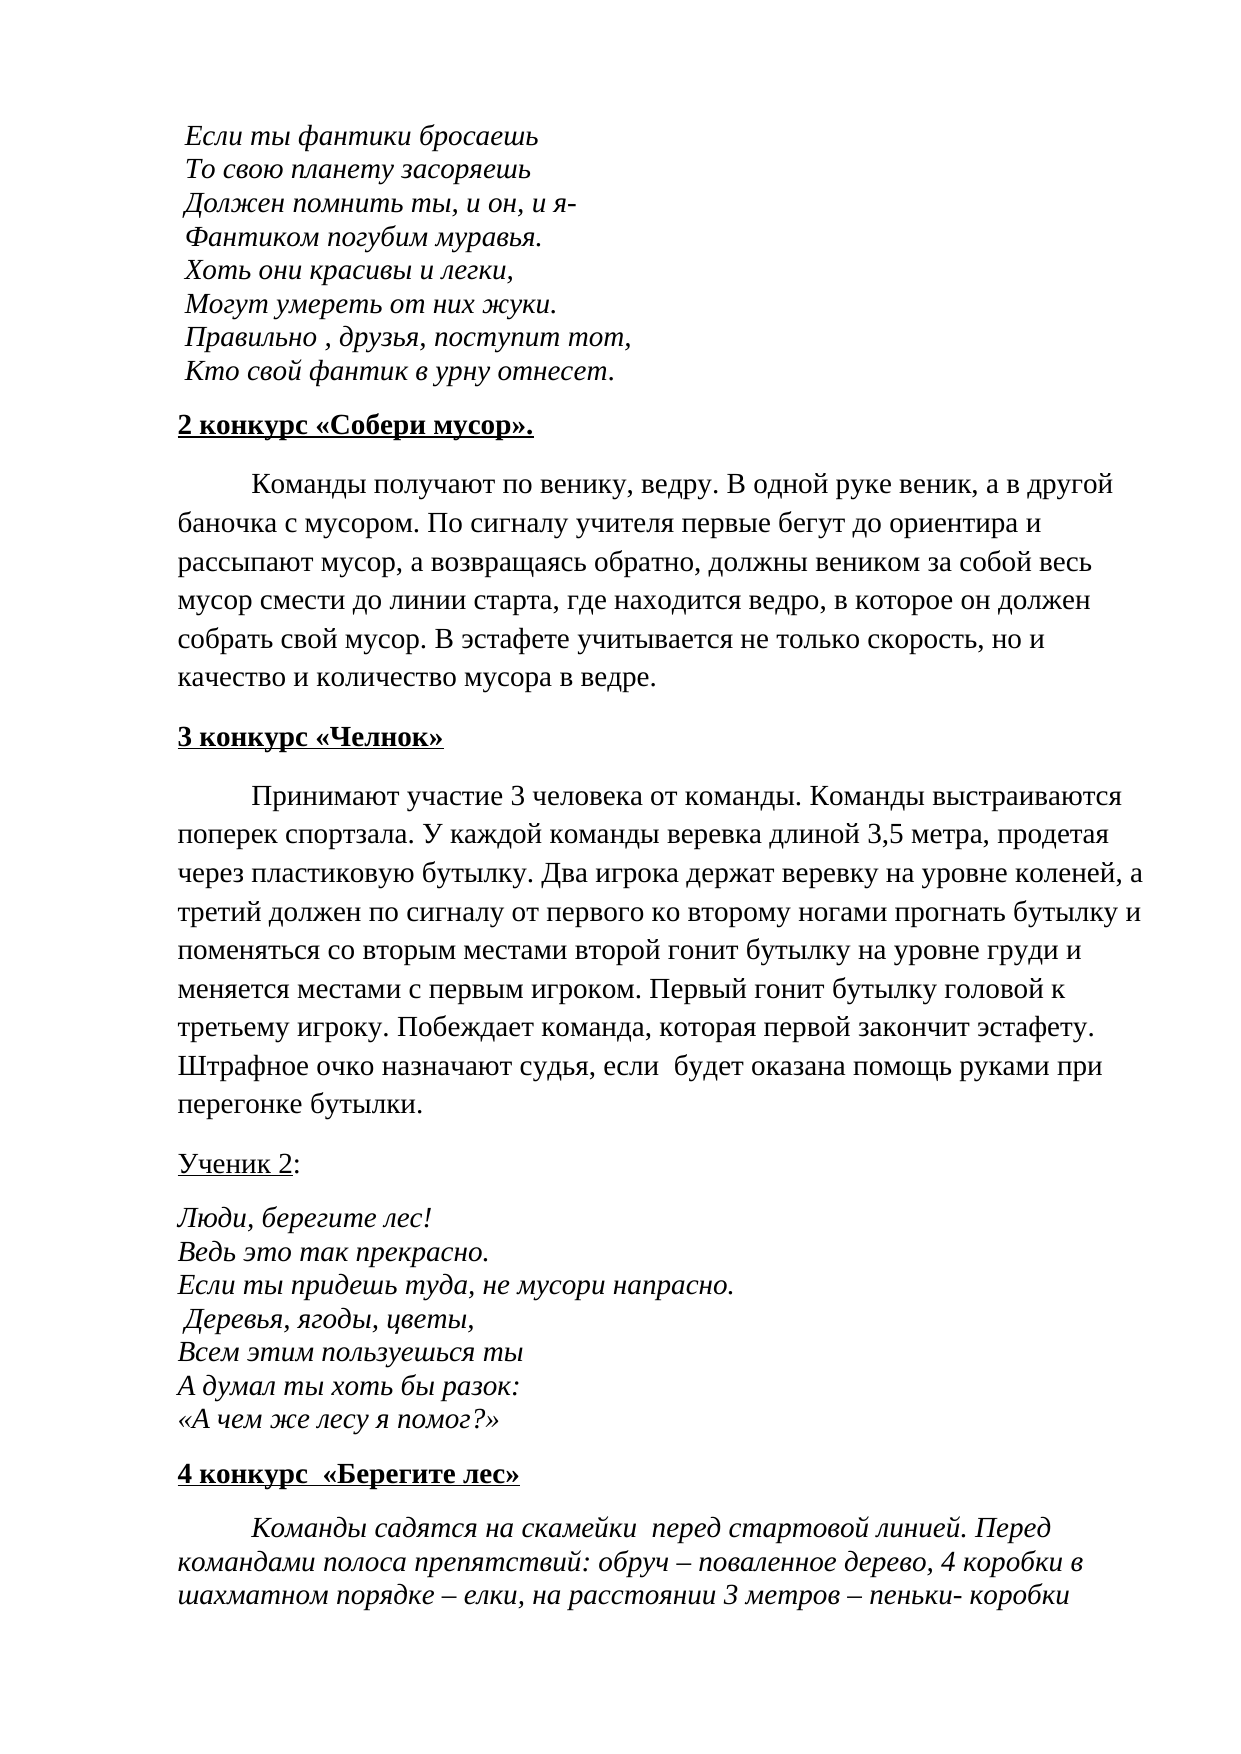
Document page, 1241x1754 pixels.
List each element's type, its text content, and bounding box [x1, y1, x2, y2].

text То свою планету засоряешь [177, 152, 1152, 185]
text Деревья, ягоды, цветы, [177, 1301, 1152, 1334]
text Ведь это так прекрасно. [177, 1234, 1152, 1267]
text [177, 1510, 1152, 1611]
text Принимают участие 3 человека от команды. Команды выстраиваются поперек спортзала. У каждой команды веревка длиной , продетая через пластиковую бутылку. Два игрока держат веревку на уровне коленей, а третий должен по сигналу от первого ко второму ногами прогнать бутылку и поменяться со вторым местами второй гонит бутылку на уровне груди и меняется местами с первым игроком. Первый гонит бутылку головой к третьему игроку. Побеждает команда, которая первой закончит эстафету. Штрафное очко назначают судья, если будет оказана помощь руками при перегонке бутылки. [177, 778, 1152, 1120]
text 4 конкурс «Берегите лес» [177, 1456, 1152, 1489]
text Хоть они красивы и легки, [177, 252, 1152, 286]
text Команды получают по венику, ведру. В одной руке веник, а в другой баночка с мусором. По сигналу учителя первые бегут до ориентира и рассыпают мусор, а возвращаясь обратно, должны веником за собой весь мусор смести до линии старта, где находится ведро, в которое он должен собрать свой мусор. В эстафете учитывается не только скорость, но и качество и количество мусора в ведре. [177, 467, 1152, 693]
text 3 конкурс «Челнок» [177, 719, 1152, 752]
text Кто свой фантик в урну отнесет. [177, 353, 1152, 386]
text Люди, берегите лес! [177, 1200, 1152, 1234]
text А думал ты хоть бы разок: [177, 1368, 1152, 1401]
text Если ты придешь туда, не мусори напрасно. [177, 1267, 1152, 1301]
text Должен помнить ты, и он, и я- [177, 185, 1152, 219]
text 2 конкурс «Собери мусор». [177, 407, 1152, 441]
text Если ты фантики бросаешь [177, 118, 1152, 152]
text Всем этим пользуешься ты [177, 1334, 1152, 1368]
text Ученик 2: [177, 1146, 1152, 1179]
text «А чем же лесу я помог?» [177, 1401, 1152, 1435]
text Могут умереть от них жуки. [177, 286, 1152, 319]
text Правильно , друзья, поступит тот, [177, 319, 1152, 353]
text Фантиком погубим муравья. [177, 219, 1152, 252]
